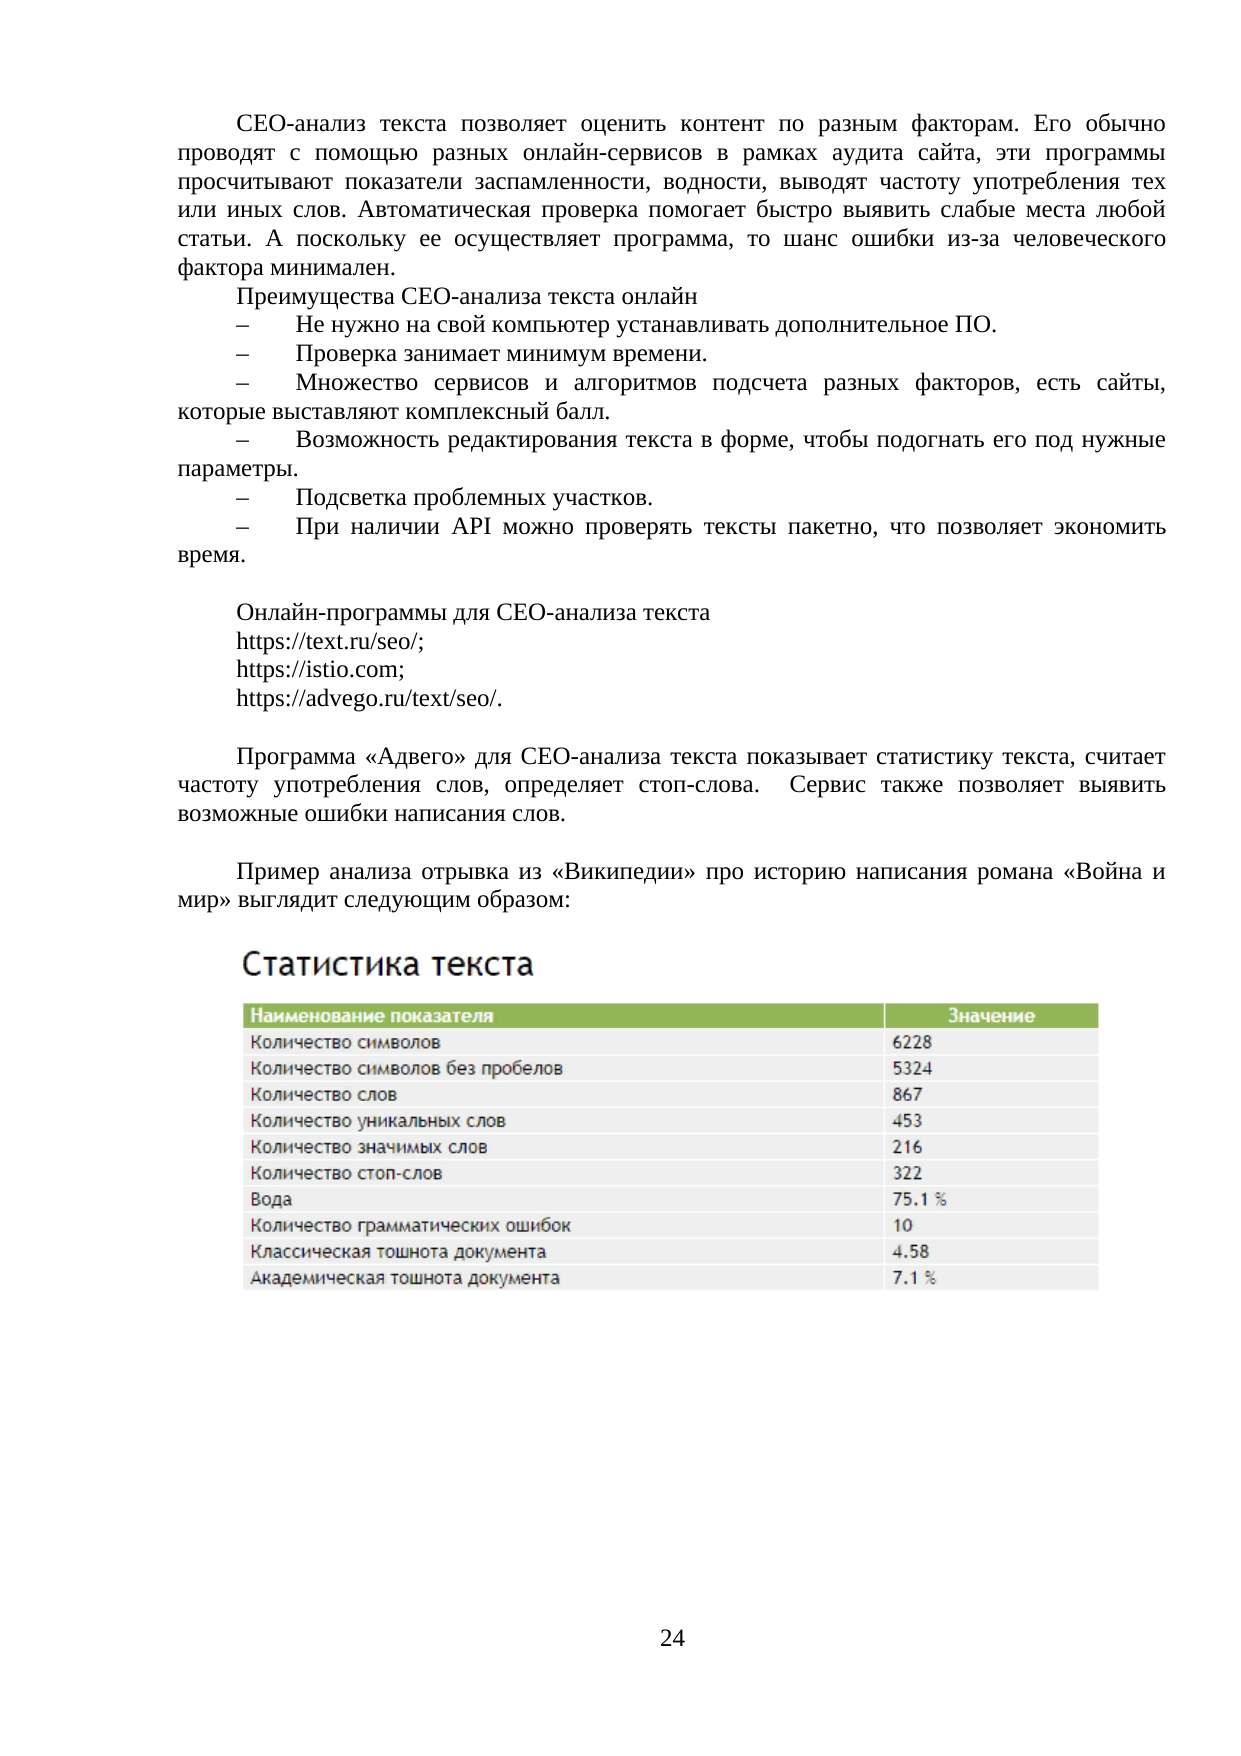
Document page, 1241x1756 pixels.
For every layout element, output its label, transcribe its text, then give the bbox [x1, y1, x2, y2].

text СЕО-анализ текста позволяет оценить контент по разным факторам. Его обычно проводят с помощью разных онлайн-сервисов в рамках аудита сайта, эти программы просчитывают показатели заспамленности, водности, выводят частоту употребления тех или иных слов. Автоматическая проверка помогает быстро выявить слабые места любой статьи. А поскольку ее осуществляет программа, то шанс ошибки из-за человеческого фактора минимален. [177, 108, 1167, 281]
text https://text.ru/seo/; [177, 626, 1167, 654]
list Возможность редактирования текста в форме, чтобы подогнать его под нужные параметры. [177, 424, 1167, 482]
text Преимущества СЕО-анализа текста онлайн [177, 281, 1167, 309]
text Онлайн-программы для СЕО-анализа текста [177, 597, 1167, 626]
list Множество сервисов и алгоритмов подсчета разных факторов, есть сайты, которые выставляют комплексный балл. [177, 367, 1167, 424]
picture [229, 942, 1116, 1309]
list Проверка занимает минимум времени. [177, 338, 1167, 367]
text Программа «Адвего» для СЕО-анализа текста показывает статистику текста, считает частоту употребления слов, определяет стоп-слова. Сервис также позволяет выявить возможные ошибки написания слов. [177, 741, 1167, 827]
list Подсветка проблемных участков. [177, 482, 1167, 511]
list При наличии API можно проверять тексты пакетно, что позволяет экономить время. [177, 511, 1167, 568]
list Не нужно на свой компьютер устанавливать дополнительное ПО. [177, 309, 1167, 338]
text https://advego.ru/text/seo/. [177, 683, 1167, 712]
text Пример анализа отрывка из «Википедии» про историю написания романа «Война и мир» выглядит следующим образом: [177, 856, 1167, 913]
text https://istio.com; [177, 654, 1167, 683]
